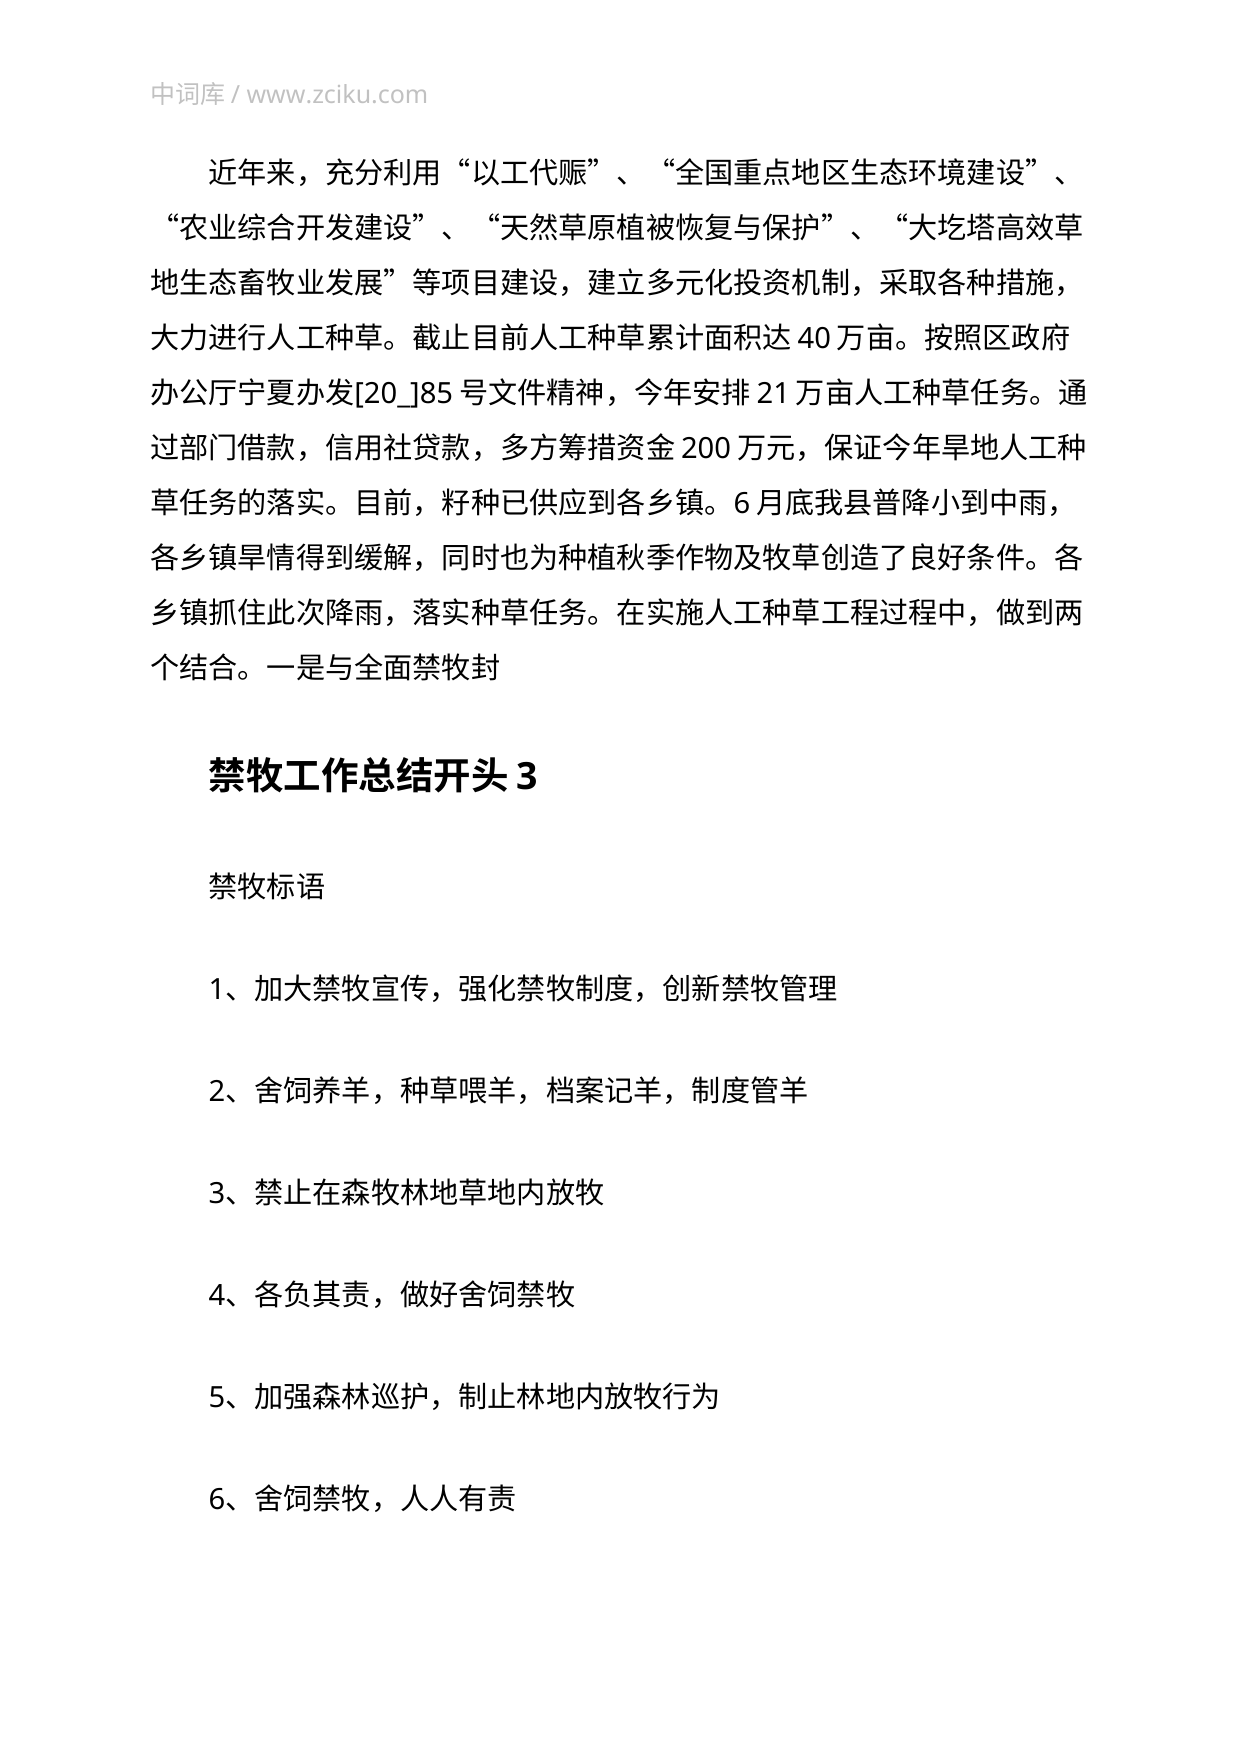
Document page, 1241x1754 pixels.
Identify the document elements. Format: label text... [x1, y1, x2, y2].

text 禁牧工作总结开头3 [150, 746, 1090, 801]
text 3、禁止在森牧林地草地内放牧 [150, 1169, 1090, 1212]
text 1、加大禁牧宣传，强化禁牧制度，创新禁牧管理 [150, 966, 1090, 1008]
text 4、各负其责，做好舍饲禁牧 [150, 1272, 1090, 1314]
text 禁牧标语 [150, 864, 1090, 906]
text 5、加强森林巡护，制止林地内放牧行为 [150, 1373, 1090, 1416]
text 近年来，充分利用“以工代赈”、“全国重点地区生态环境建设”、“农业综合开发建设”、“天然草原植被恢复与保护”、“大圪塔高效草地生态畜牧业发展”等项目建设，建立多元化投资机制，采取各种措施，大力进行人工种草。截止目前人工种草累计面积达40万亩。按照区政府办公厅宁夏办发[20_]85号文件精神，今年安排21万亩人工种草任务。通过部门借款，信用社贷款，多方筹措资金200万元，保证今年旱地人工种草任务的落实。目前，籽种已供应到各乡镇。6月底我县普降小到中雨，各乡镇旱情得到缓解，同时也为种植秋季作物及牧草创造了良好条件。各乡镇抓住此次降雨，落实种草任务。在实施人工种草工程过程中，做到两个结合。一是与全面禁牧封 [150, 150, 1090, 687]
text 2、舍饲养羊，种草喂羊，档案记羊，制度管羊 [150, 1068, 1090, 1110]
text 6、舍饲禁牧，人人有责 [150, 1476, 1090, 1518]
